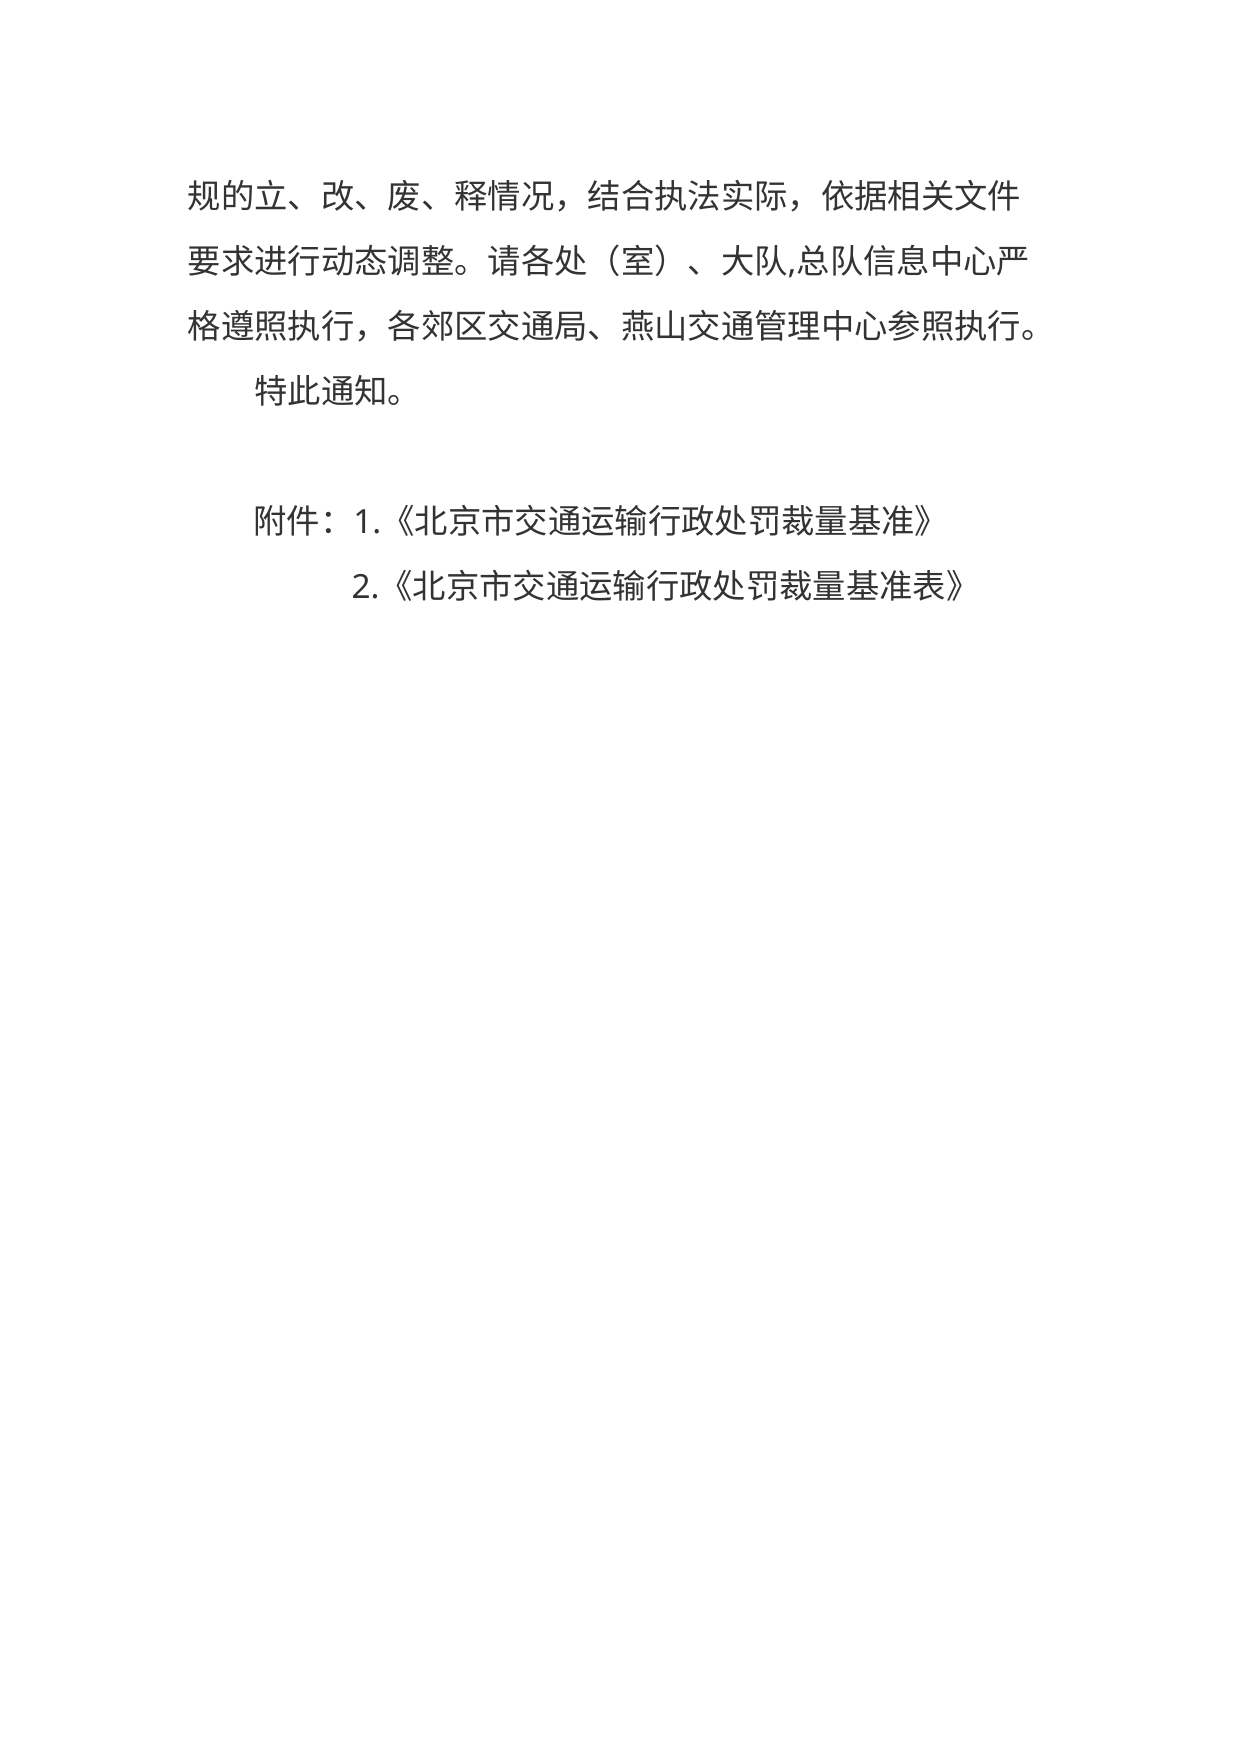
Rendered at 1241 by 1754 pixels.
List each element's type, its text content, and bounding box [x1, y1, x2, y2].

text 附件：1.《北京市交通运输行政处罚裁量基准》 [187, 487, 1053, 552]
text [187, 162, 1053, 357]
text 2.《北京市交通运输行政处罚裁量基准表》 [187, 552, 1053, 617]
text 特此通知。 [187, 357, 1053, 422]
